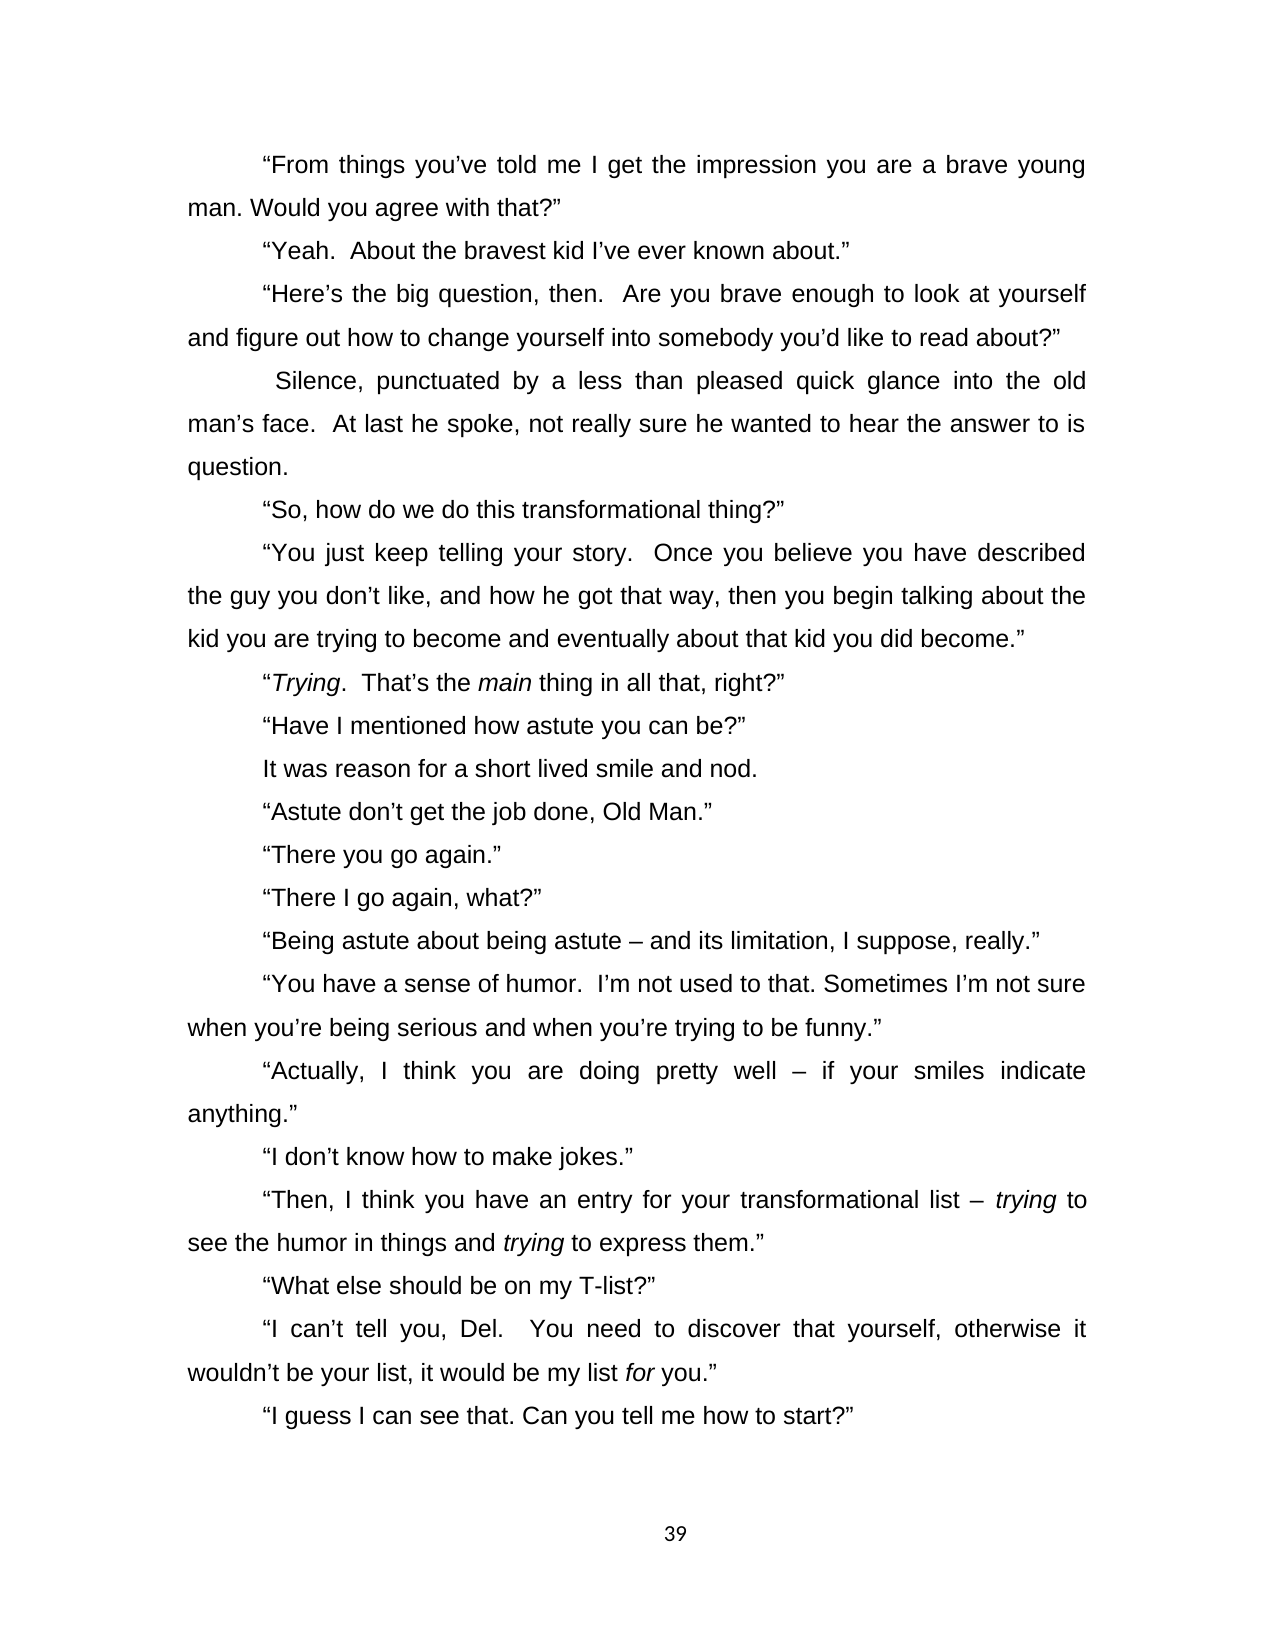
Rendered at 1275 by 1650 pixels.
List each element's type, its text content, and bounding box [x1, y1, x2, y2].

text “Here’s the big question, then. Are you brave enough to look at yourself and figure out how to change yourself into somebody you’d like to read about?” [187, 279, 1087, 351]
text “I can’t tell you, Del. You need to discover that yourself, otherwise it wouldn’t be your list, it would be my list for you.” [187, 1314, 1087, 1386]
text “From things you’ve told me I get the impression you are a brave young man. Would you agree with that?” [187, 150, 1087, 222]
text “You just keep telling your story. Once you believe you have described the guy you don’t like, and how he got that way, then you begin talking about the kid you are trying to become and eventually about that kid you did become.” [187, 538, 1087, 653]
text “I don’t know how to make jokes.” [187, 1142, 1087, 1171]
text It was reason for a short lived smile and nod. [187, 754, 1087, 782]
text “Yeah. About the bravest kid I’ve ever known about.” [187, 236, 1087, 265]
text “Then, I think you have an entry for your transformational list – trying to see the humor in things and trying to express them.” [187, 1185, 1087, 1257]
text “What else should be on my T-list?” [187, 1271, 1087, 1300]
text “Being astute about being astute – and its limitation, I suppose, really.” [187, 926, 1087, 955]
text “So, how do we do this transformational thing?” [187, 495, 1087, 524]
text “Trying. That’s the main thing in all that, right?” [187, 667, 1087, 696]
text “Have I mentioned how astute you can be?” [187, 711, 1087, 739]
text “Actually, I think you are doing pretty well – if your smiles indicate anything.” [187, 1056, 1087, 1127]
text “There I go again, what?” [187, 883, 1087, 912]
text “You have a sense of humor. I’m not used to that. Sometimes I’m not sure when you’re being serious and when you’re trying to be funny.” [187, 969, 1087, 1041]
text “Astute don’t get the job done, Old Man.” [187, 797, 1087, 826]
text “There you go again.” [187, 840, 1087, 869]
text Silence, punctuated by a less than pleased quick glance into the old man’s face. At last he spoke, not really sure he wanted to hear the answer to is question. [187, 366, 1087, 481]
text “I guess I can see that. Can you tell me how to start?” [187, 1401, 1087, 1429]
